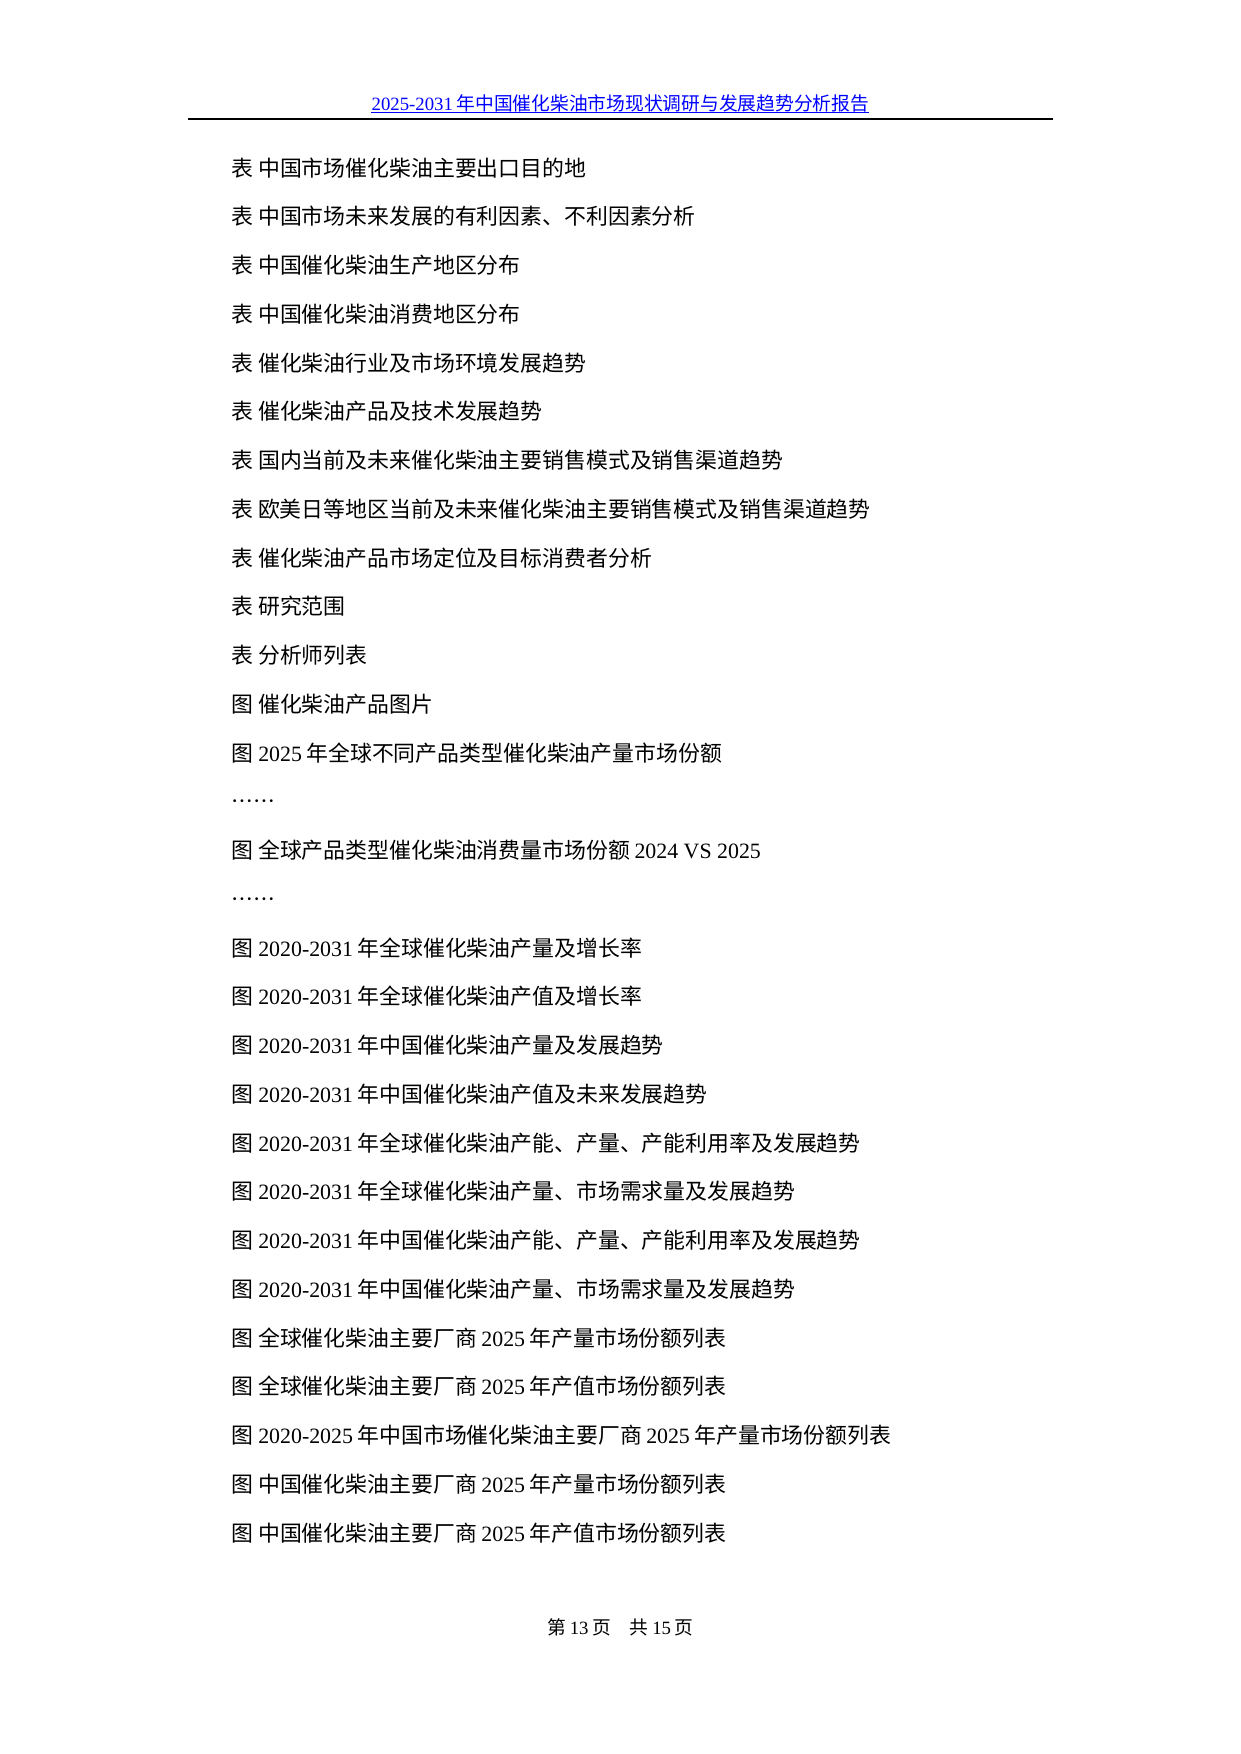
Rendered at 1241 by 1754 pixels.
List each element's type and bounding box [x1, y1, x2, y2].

text [187, 150, 1053, 1548]
